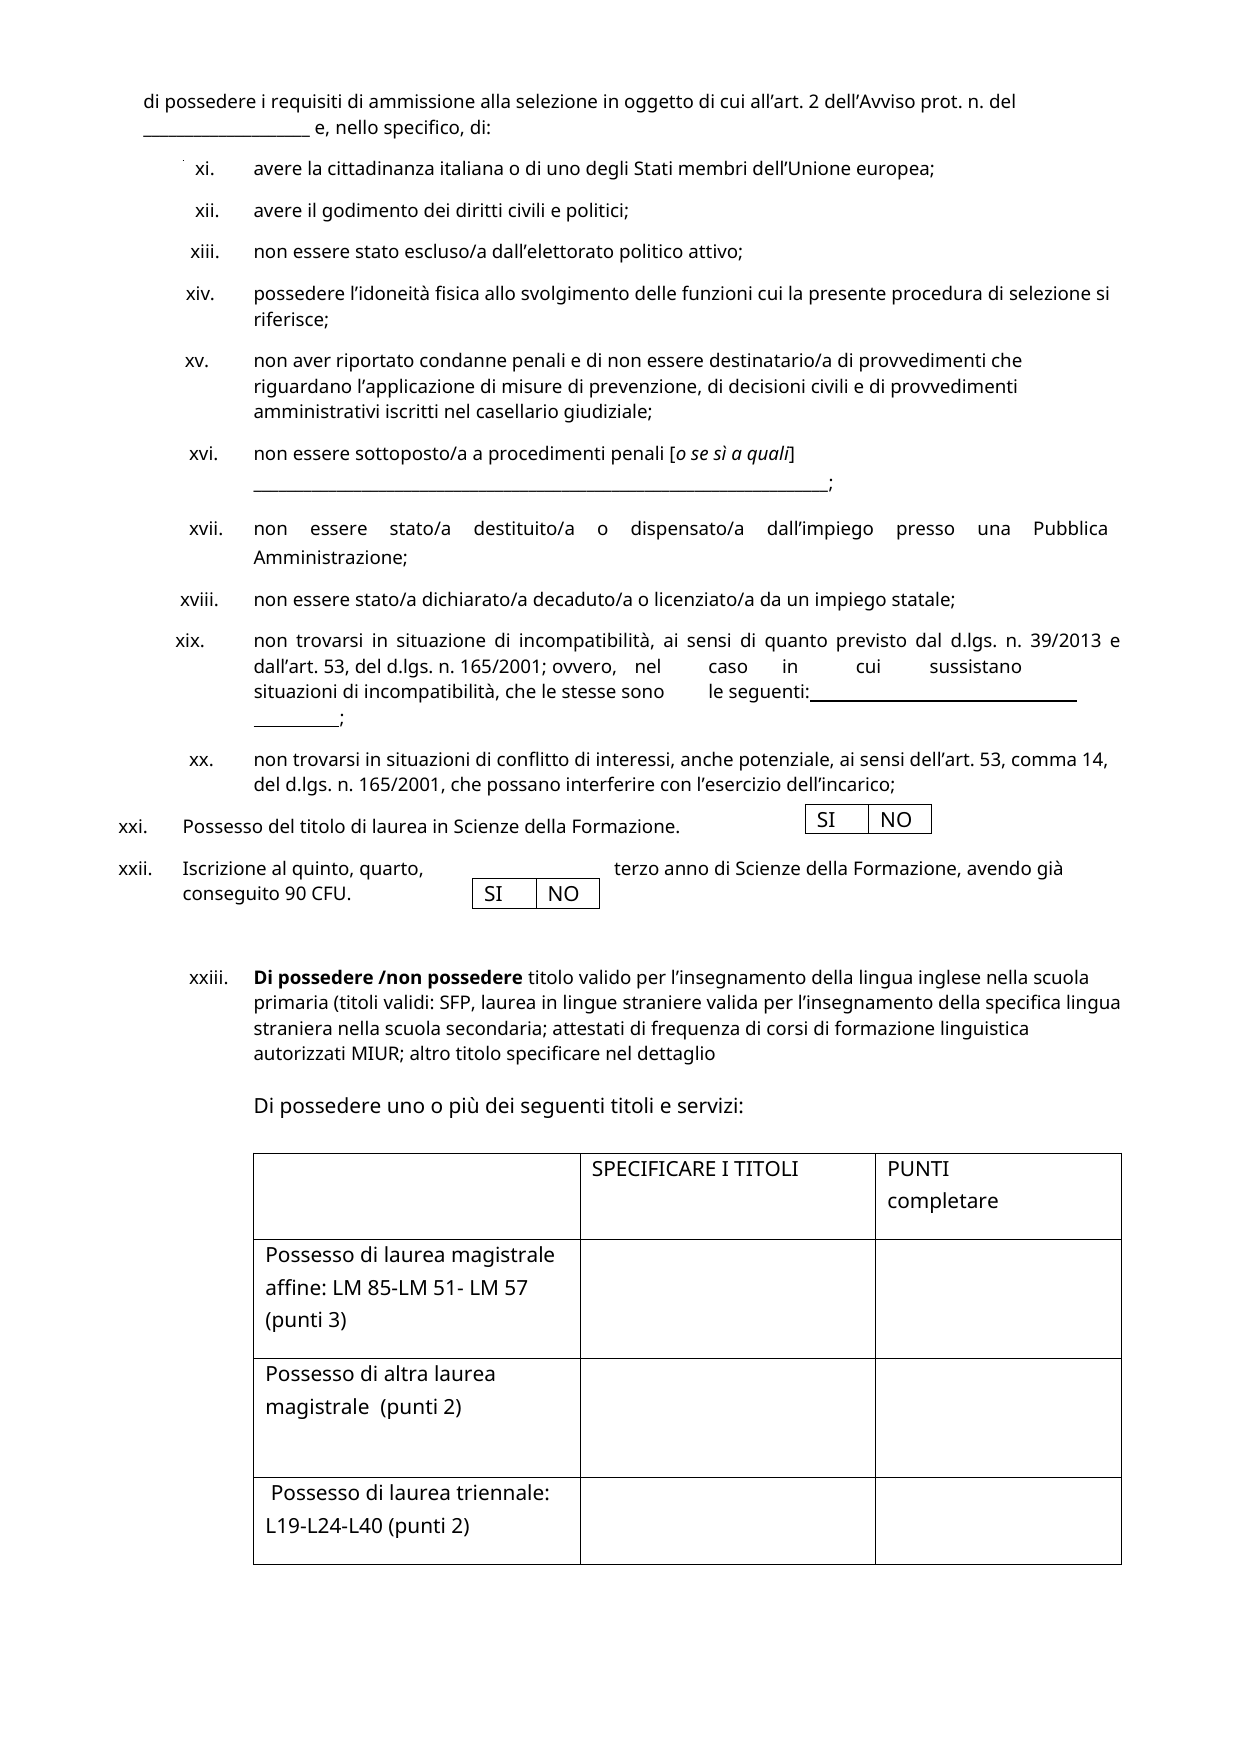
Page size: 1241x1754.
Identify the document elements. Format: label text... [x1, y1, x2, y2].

list avere la cittadinanza italiana o di uno degli Stati membri dell’Unione europea; [195, 156, 1122, 181]
text di possedere i requisiti di ammissione alla selezione in oggetto di cui all’art. 2 dell’Avviso prot. n. del ____________________ e, nello specifico, di: [143, 89, 1122, 140]
list non essere sottoposto/a a procedimenti penali [o se sì a quali] _____________________________________________________________________; [189, 440, 1109, 495]
table_cell [876, 1478, 1121, 1564]
table_header SI [473, 879, 536, 908]
table_cell [876, 1359, 1121, 1477]
list avere il godimento dei diritti civili e politici; [195, 197, 1122, 223]
table_header [254, 1154, 580, 1239]
list non essere stato/a dichiarato/a decaduto/a o licenziato/a da un impiego statale; [180, 586, 1122, 611]
list Possesso del titolo di laurea in Scienze della Formazione. [118, 813, 1122, 839]
table_header SPECIFICARE I TITOLI [581, 1154, 875, 1239]
list possedere l’idoneità fisica allo svolgimento delle funzioni cui la presente procedura di selezione si riferisce; [186, 281, 1122, 332]
table_header NO [869, 805, 931, 833]
list non trovarsi in situazione di incompatibilità, ai sensi di quanto previsto dal d.lgs. n. 39/2013 e dall’art. 53, del d.lgs. n. 165/2001; ovvero, nel caso in cui sussistano situazioni di incompatibilità, che le stesse sono le seguenti: ; [175, 627, 1122, 729]
table_cell Possesso di laurea triennale: L19-L24-L40 (punti 2) [254, 1478, 580, 1564]
list non aver riportato condanne penali e di non essere destinatario/a di provvedimenti che riguardano l’applicazione di misure di prevenzione, di decisioni civili e di provvedimenti amministrativi iscritti nel casellario giudiziale; [184, 348, 1122, 424]
table_header SI [806, 805, 868, 833]
table_cell [876, 1240, 1121, 1358]
list non trovarsi in situazioni di conflitto di interessi, anche potenziale, ai sensi dell’art. 53, comma 14, del d.lgs. n. 165/2001, che possano interferire con l’esercizio dell’incarico; [189, 746, 1122, 797]
table_cell [581, 1359, 875, 1477]
table_cell Possesso di altra laurea magistrale (punti 2) [254, 1359, 580, 1477]
table_header NO [537, 879, 599, 908]
list non essere stato escluso/a dall’elettorato politico attivo; [190, 239, 1122, 264]
list non essere stato/a destituito/a o dispensato/a dall’impiego presso una Pubblica Amministrazione; [189, 515, 1109, 570]
table_cell [581, 1240, 875, 1358]
list Di possedere /non possedere titolo valido per l’insegnamento della lingua inglese nella scuola primaria (titoli validi: SFP, laurea in lingue straniere valida per l’insegnamento della specifica lingua straniera nella scuola secondaria; attestati di frequenza di corsi di formazione linguistica autorizzati MIUR; altro titolo specificare nel dettaglio [189, 964, 1122, 1066]
list Iscrizione al quinto, quarto, terzo anno di Scienze della Formazione, avendo già conseguito 90 CFU. [118, 855, 1122, 906]
table_cell Possesso di laurea magistrale affine: LM 85-LM 51- LM 57 (punti 3) [254, 1240, 580, 1358]
list Di possedere uno o più dei seguenti titoli e servizi: [253, 1092, 1122, 1120]
table_cell [581, 1478, 875, 1564]
table_header PUNTI completare [876, 1154, 1121, 1239]
